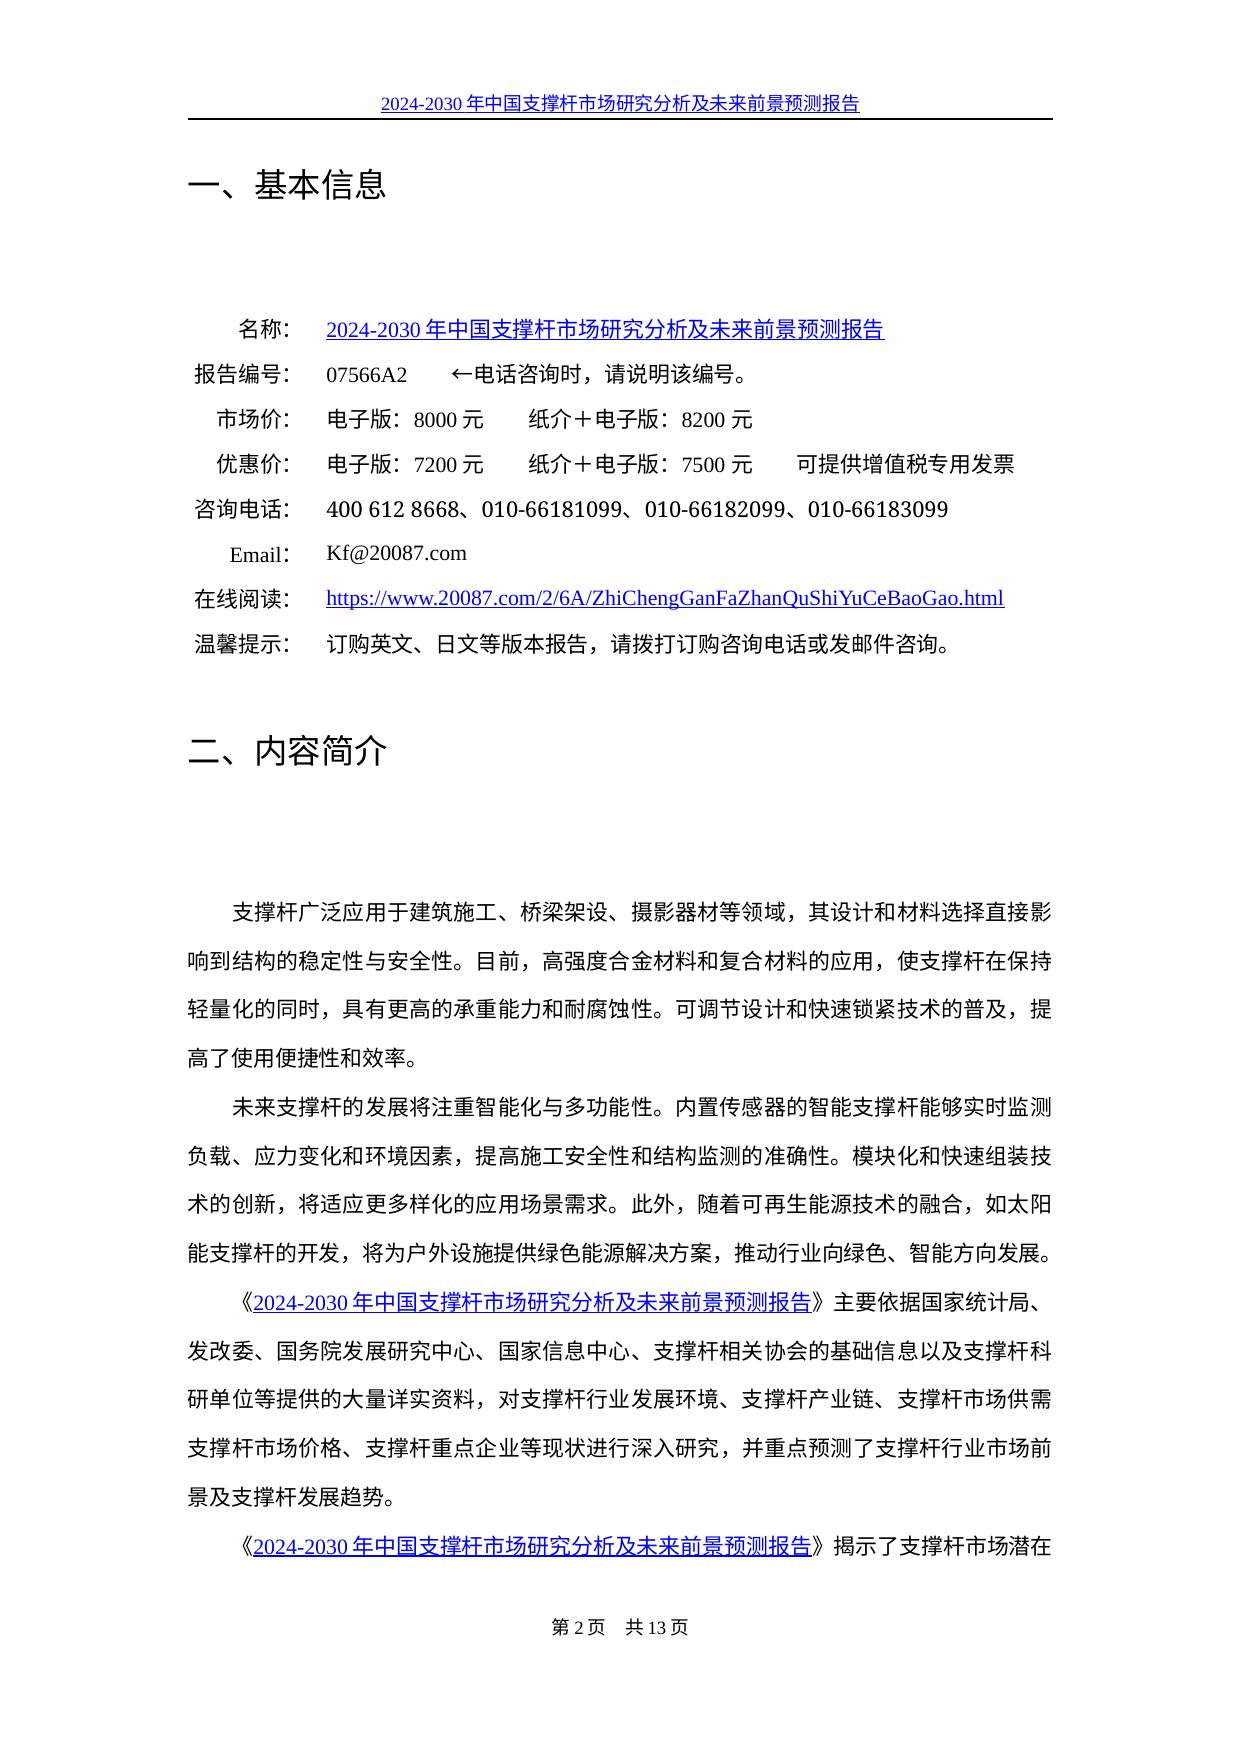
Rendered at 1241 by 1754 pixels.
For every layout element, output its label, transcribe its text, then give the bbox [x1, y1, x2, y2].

table_cell 电子版：8000 元 纸介＋电子版：8200 元 [315, 402, 1073, 447]
table_cell 07566A2 ←电话咨询时，请说明该编号。 [315, 357, 1073, 402]
table_cell Kf@20087.com [315, 537, 1073, 582]
table_header 名称： [167, 312, 315, 357]
table_cell 电子版：7200 元 纸介＋电子版：7500 元 可提供增值税专用发票 [315, 447, 1073, 492]
table_cell 温馨提示： [167, 627, 315, 672]
table_cell 400 612 8668、010-66181099、010-66182099、010-66183099 [315, 492, 1073, 537]
table_cell 市场价： [167, 402, 315, 447]
title 一、基本信息 [187, 150, 1053, 215]
table_cell 在线阅读： [167, 582, 315, 627]
table_cell [315, 582, 1073, 627]
table_cell 报告编号： [167, 357, 315, 402]
table_cell 咨询电话： [167, 492, 315, 537]
title 二、内容简介 [187, 717, 1053, 782]
table_cell 订购英文、日文等版本报告，请拨打订购咨询电话或发邮件咨询。 [315, 627, 1073, 672]
table_cell 优惠价： [167, 447, 315, 492]
table_cell Email： [167, 537, 315, 582]
table_header 2024-2030年中国支撑杆市场研究分析及未来前景预测报告 [315, 312, 1073, 357]
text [187, 894, 1053, 1561]
